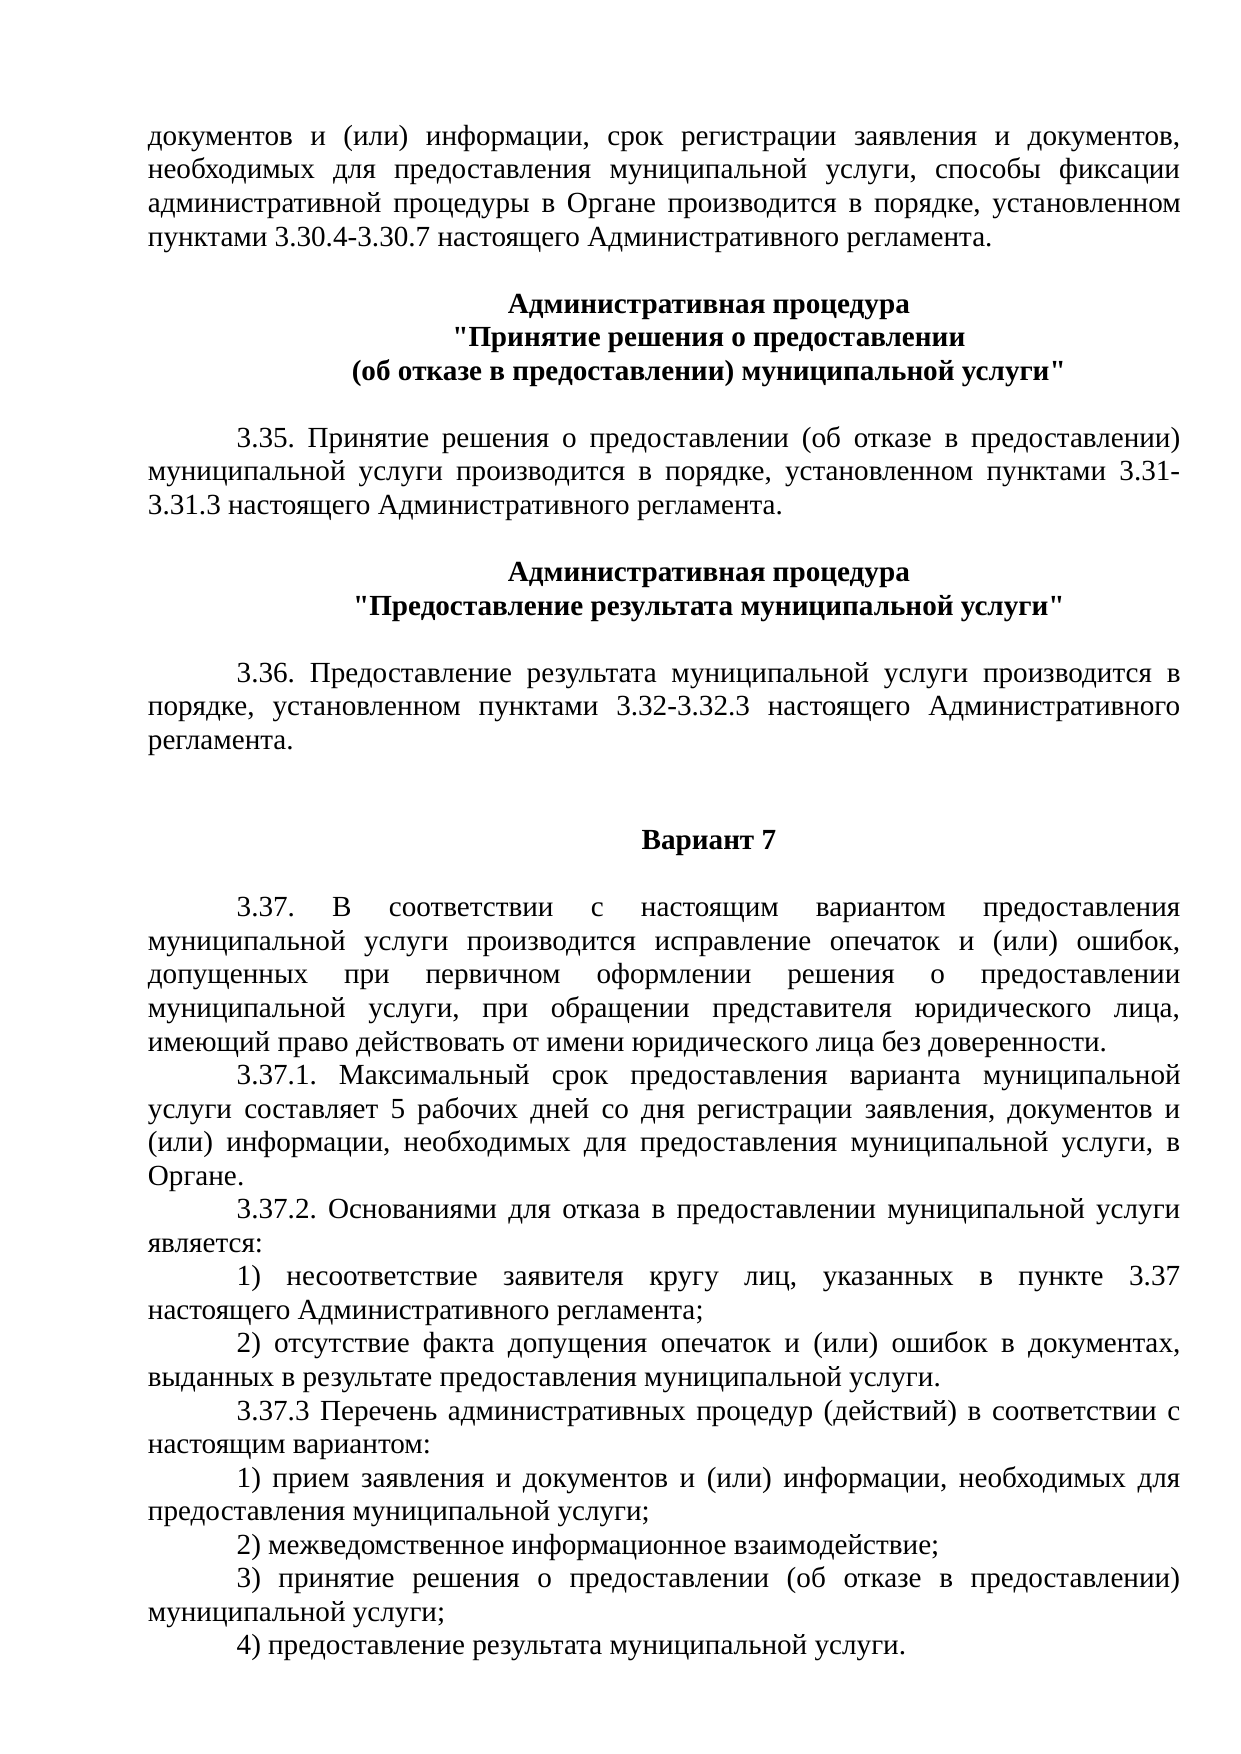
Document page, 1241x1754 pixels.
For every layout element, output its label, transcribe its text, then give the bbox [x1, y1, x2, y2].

text Административная процедура [148, 554, 1181, 588]
text 3) принятие решения о предоставлении (об отказе в предоставлении) муниципальной услуги; [148, 1560, 1181, 1627]
text 3.37.1. Максимальный срок предоставления варианта муниципальной услуги составляет 5 рабочих дней со дня регистрации заявления, документов и (или) информации, необходимых для предоставления муниципальной услуги, в Органе. [148, 1057, 1181, 1191]
text 3.35. Принятие решения о предоставлении (об отказе в предоставлении) муниципальной услуги производится в порядке, установленном пунктами 3.31-3.31.3 настоящего Административного регламента. [148, 420, 1181, 521]
text 1) несоответствие заявителя кругу лиц, указанных в пункте 3.37 настоящего Административного регламента; [148, 1258, 1181, 1326]
text (об отказе в предоставлении) муниципальной услуги" [148, 353, 1181, 386]
text 4) предоставление результата муниципальной услуги. [148, 1627, 1181, 1661]
text 3.37.2. Основаниями для отказа в предоставлении муниципальной услуги является: [148, 1191, 1181, 1258]
text Вариант 7 [148, 822, 1181, 856]
text 1) прием заявления и документов и (или) информации, необходимых для предоставления муниципальной услуги; [148, 1460, 1181, 1527]
text 3.37. В соответствии с настоящим вариантом предоставления муниципальной услуги производится исправление опечаток и (или) ошибок, допущенных при первичном оформлении решения о предоставлении муниципальной услуги, при обращении представителя юридического лица, имеющий право действовать от имени юридического лица без доверенности. [148, 889, 1181, 1057]
text Административная процедура [148, 286, 1181, 319]
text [148, 118, 1181, 252]
text 2) отсутствие факта допущения опечаток и (или) ошибок в документах, выданных в результате предоставления муниципальной услуги. [148, 1326, 1181, 1393]
text 3.36. Предоставление результата муниципальной услуги производится в порядке, установленном пунктами 3.32-3.32.3 настоящего Административного регламента. [148, 655, 1181, 755]
text "Принятие решения о предоставлении [148, 319, 1181, 353]
text 3.37.3 Перечень административных процедур (действий) в соответствии с настоящим вариантом: [148, 1393, 1181, 1460]
text 2) межведомственное информационное взаимодействие; [148, 1527, 1181, 1560]
text "Предоставление результата муниципальной услуги" [148, 588, 1181, 621]
